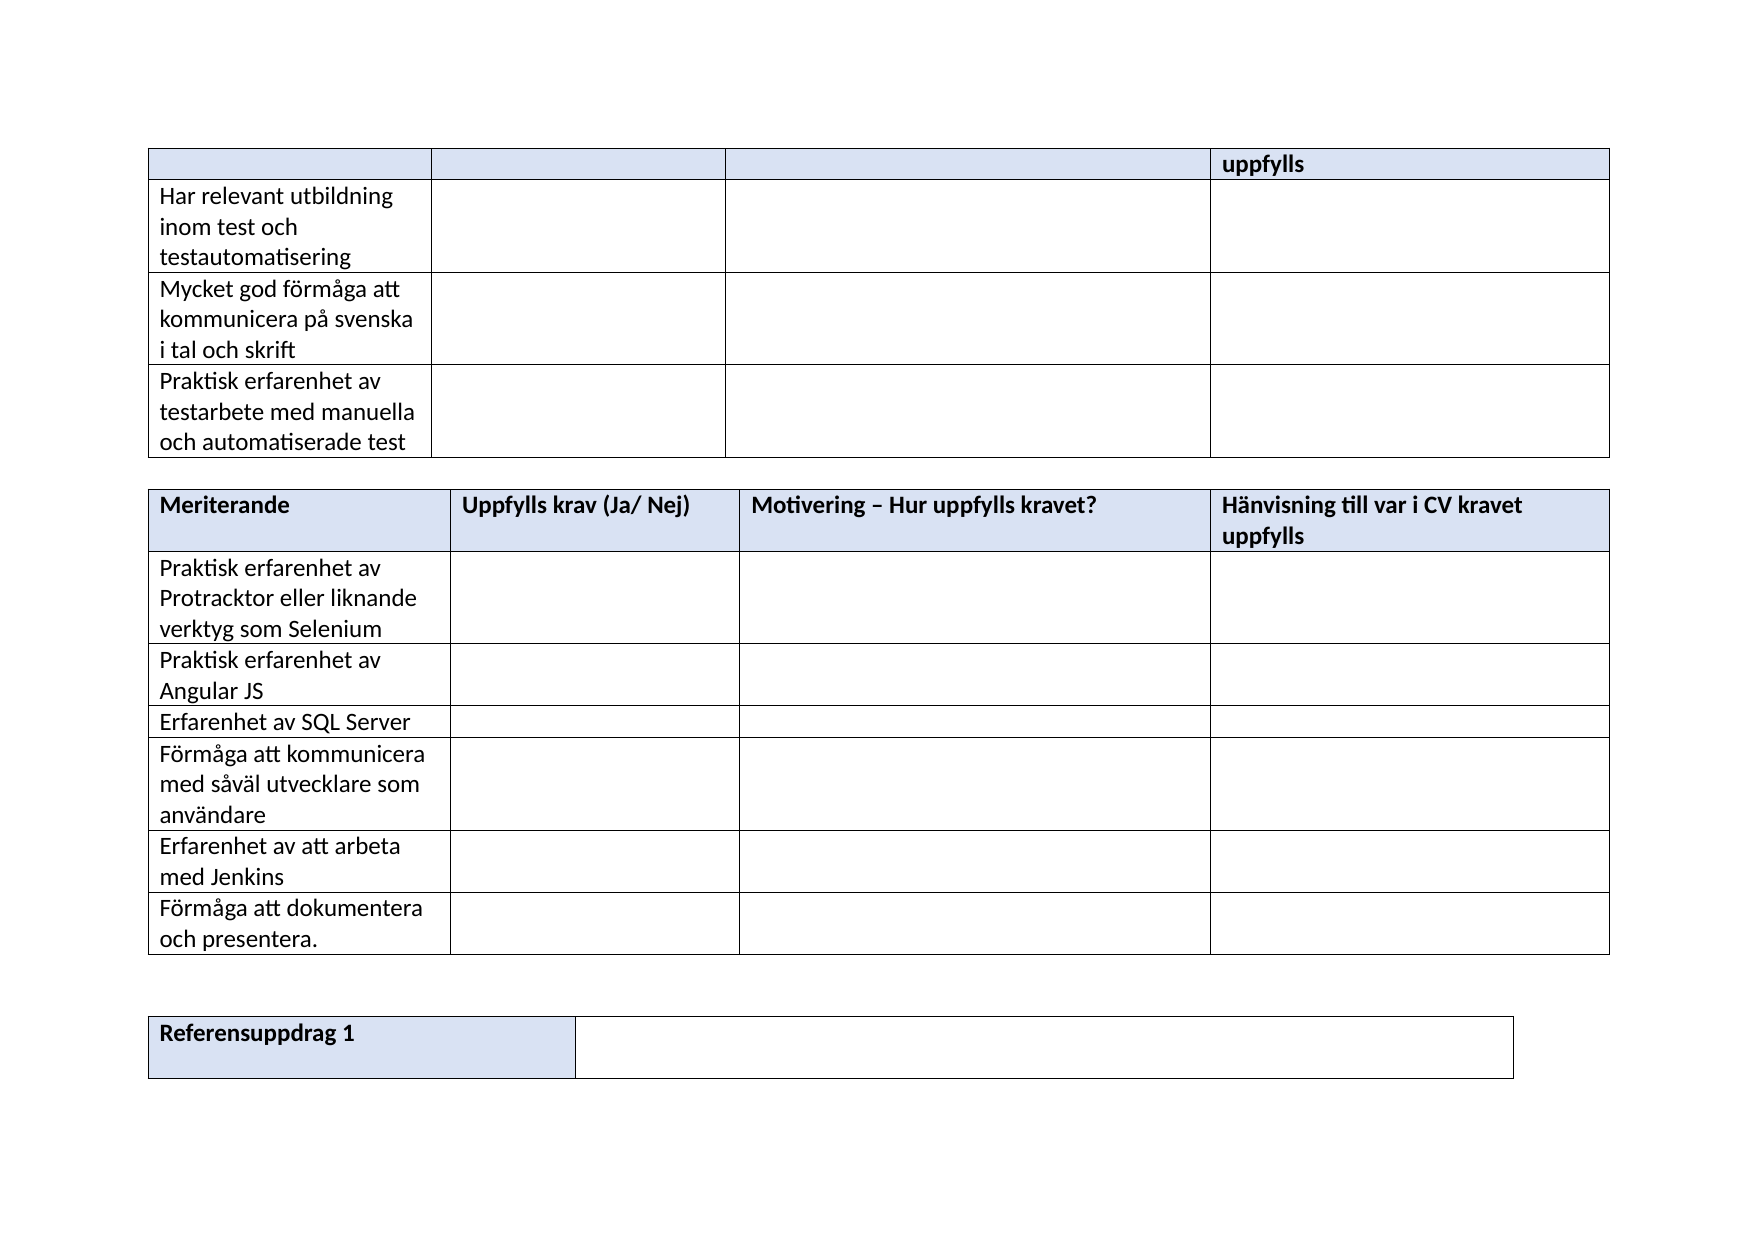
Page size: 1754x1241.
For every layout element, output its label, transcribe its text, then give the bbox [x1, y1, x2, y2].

table_cell [451, 706, 739, 737]
table_cell [726, 180, 1210, 272]
table_cell Praktisk erfarenhet av testarbete med manuella och automatiserade test [149, 365, 431, 457]
table_cell [740, 644, 1210, 705]
table_cell [740, 893, 1210, 954]
table_cell Erfarenhet av att arbeta med Jenkins [149, 831, 450, 892]
table_cell [1211, 706, 1609, 737]
table_cell [740, 831, 1210, 892]
table_cell [432, 273, 725, 364]
table_cell [1211, 365, 1609, 457]
table_cell [1211, 893, 1609, 954]
table_header SKA-krav [149, 149, 431, 179]
table_cell [1211, 644, 1609, 705]
table_cell Mycket god förmåga att kommunicera på svenska i tal och skrift [149, 273, 431, 364]
table_header Motivering – Hur uppfylls kravet? [740, 490, 1210, 551]
table_cell Praktisk erfarenhet av Protracktor eller liknande verktyg som Selenium [149, 552, 450, 643]
table_header Meriterande [149, 490, 450, 551]
table_cell Förmåga att kommunicera med såväl utvecklare som användare [149, 738, 450, 829]
table_cell [432, 365, 725, 457]
table_cell Har relevant utbildning inom test och testautomatisering [149, 180, 431, 272]
table_cell [451, 644, 739, 705]
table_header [726, 149, 1210, 179]
table_cell [1211, 552, 1609, 643]
table_cell [451, 738, 739, 829]
table_header Hänvisning till var i CV kravet uppfylls [1211, 490, 1609, 551]
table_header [432, 149, 725, 179]
table_cell [740, 552, 1210, 643]
table_header Referensuppdrag 1 [149, 1017, 575, 1078]
table_cell [451, 552, 739, 643]
table_cell [1211, 831, 1609, 892]
table_cell Erfarenhet av SQL Server [149, 706, 450, 737]
table_cell [451, 831, 739, 892]
table_cell Förmåga att dokumentera och presentera. [149, 893, 450, 954]
table_cell [740, 706, 1210, 737]
table_cell [1211, 273, 1609, 364]
table_cell Praktisk erfarenhet av Angular JS [149, 644, 450, 705]
table_header Uppfylls krav (Ja/ Nej) [451, 490, 739, 551]
table_cell [432, 180, 725, 272]
table_cell [451, 893, 739, 954]
table_cell [726, 273, 1210, 364]
table_cell [740, 738, 1210, 829]
table_cell [1211, 738, 1609, 829]
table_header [1211, 149, 1609, 179]
table_header [576, 1017, 1513, 1078]
table_cell [1211, 180, 1609, 272]
table_cell [726, 365, 1210, 457]
